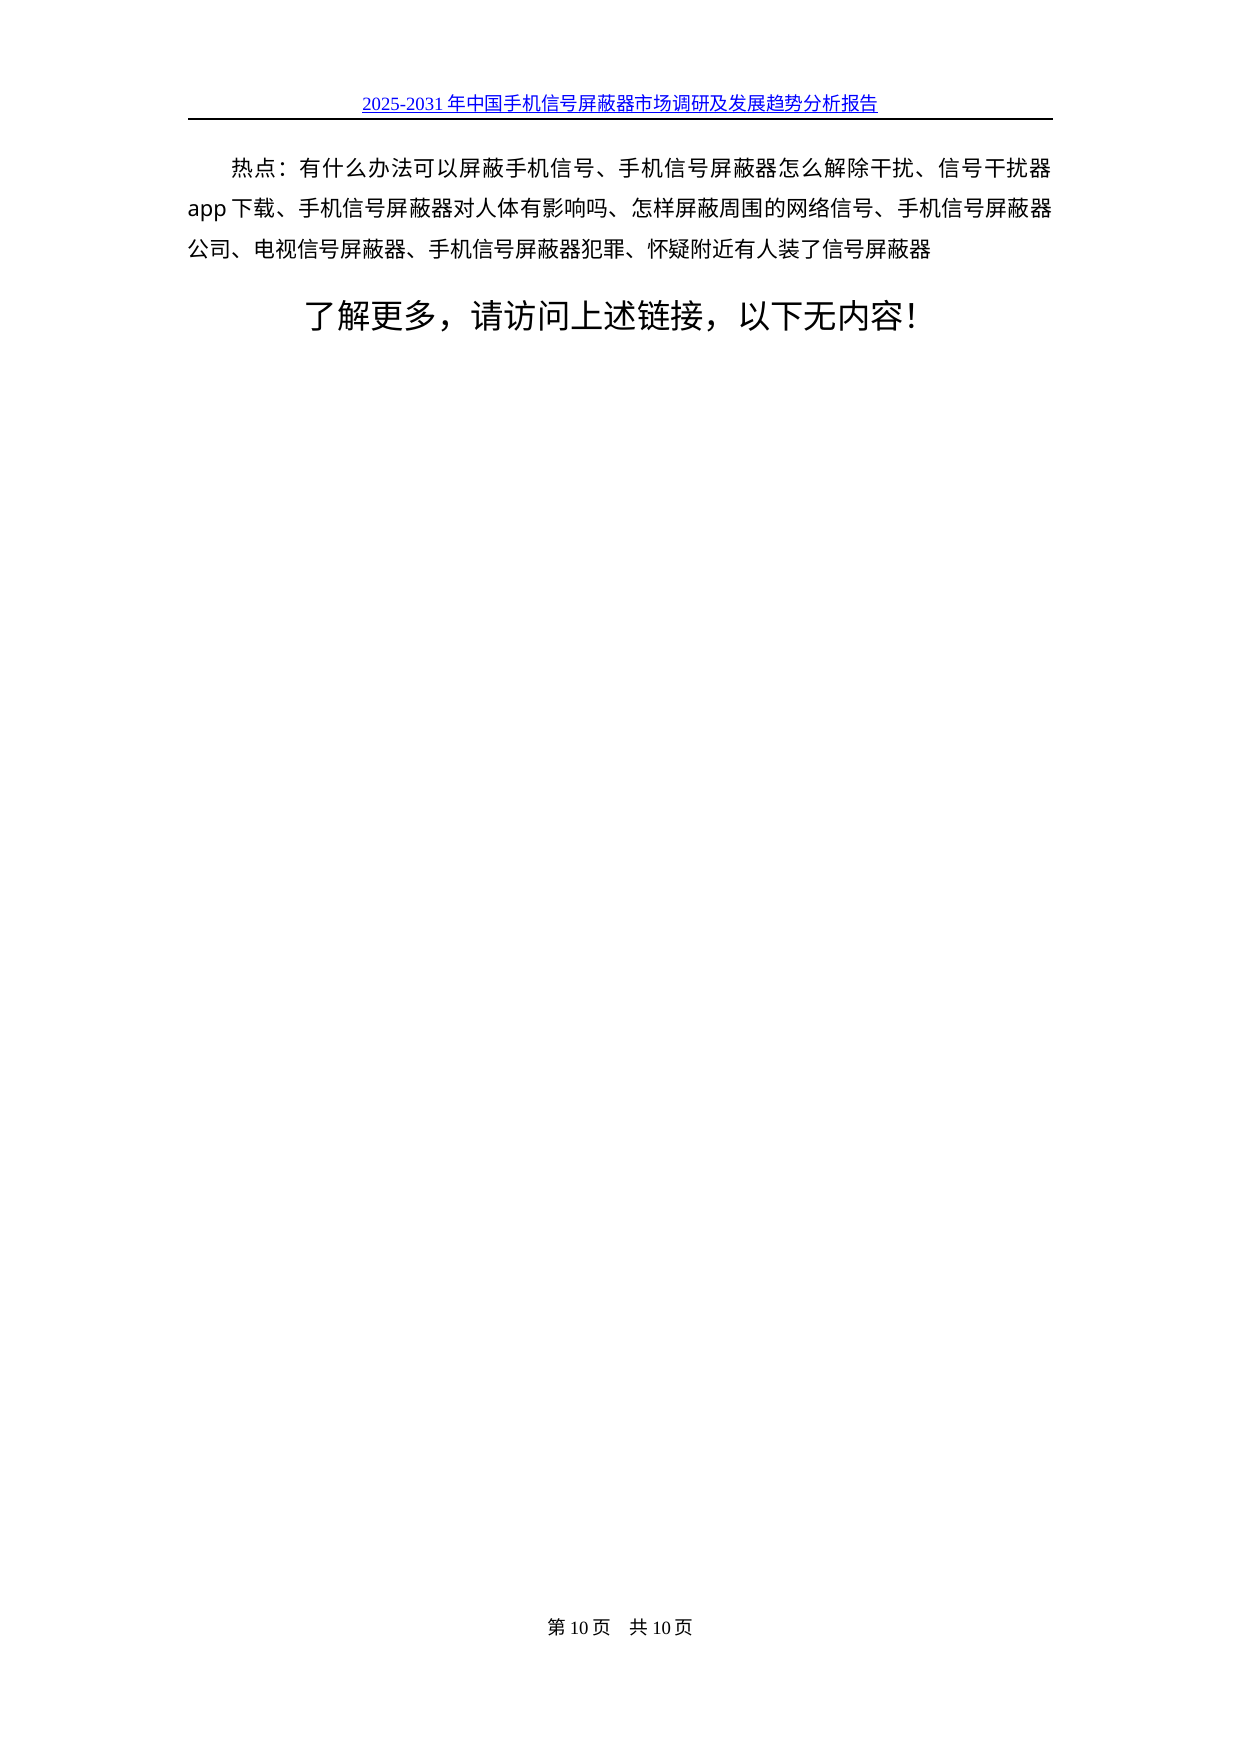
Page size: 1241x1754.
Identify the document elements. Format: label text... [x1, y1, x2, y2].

title 了解更多，请访问上述链接，以下无内容！ [187, 282, 1053, 347]
text 热点：有什么办法可以屏蔽手机信号、手机信号屏蔽器怎么解除干扰、信号干扰器app下载、手机信号屏蔽器对人体有影响吗、怎样屏蔽周围的网络信号、手机信号屏蔽器公司、电视信号屏蔽器、手机信号屏蔽器犯罪、怀疑附近有人装了信号屏蔽器 [187, 150, 1053, 264]
